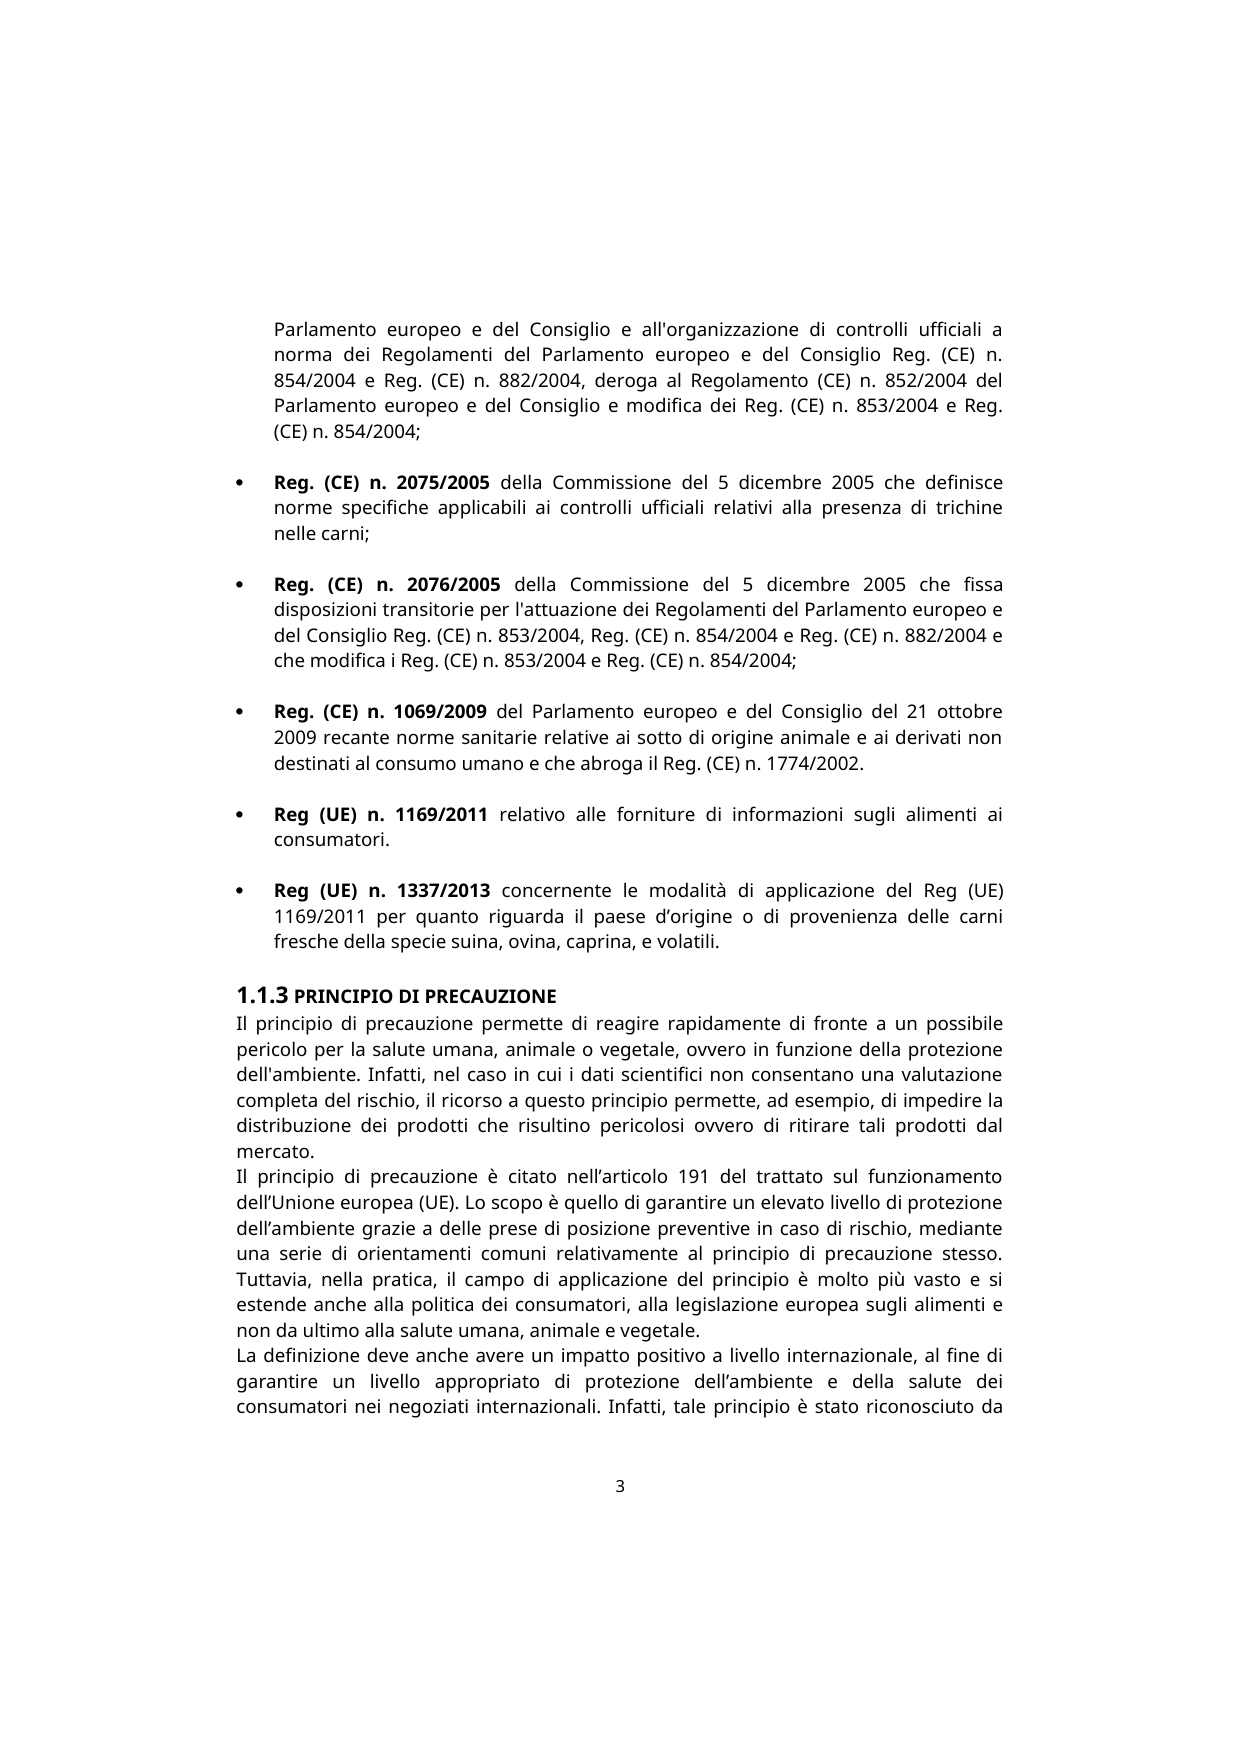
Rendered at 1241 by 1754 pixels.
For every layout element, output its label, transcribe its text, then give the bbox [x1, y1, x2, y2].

text 1.1.3 Principio di precauzione [236, 979, 1004, 1011]
list Reg (UE) n. 1169/2011 relativo alle forniture di informazioni sugli alimenti ai consumatori. [236, 801, 1004, 852]
text Il principio di precauzione è citato nell’articolo 191 del trattato sul funzionamento dell’Unione europea (UE). Lo scopo è quello di garantire un elevato livello di protezione dell’ambiente grazie a delle prese di posizione preventive in caso di rischio, mediante una serie di orientamenti comuni relativamente al principio di precauzione stesso. Tuttavia, nella pratica, il campo di applicazione del principio è molto più vasto e si estende anche alla politica dei consumatori, alla legislazione europea sugli alimenti e non da ultimo alla salute umana, animale e vegetale. [236, 1164, 1004, 1342]
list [236, 316, 1004, 443]
list Reg. (CE) n. 2075/2005 della Commissione del 5 dicembre 2005 che definisce norme specifiche applicabili ai controlli ufficiali relativi alla presenza di trichine nelle carni; [236, 469, 1004, 546]
list Reg (UE) n. 1337/2013 concernente le modalità di applicazione del Reg (UE) 1169/2011 per quanto riguarda il paese d’origine o di provenienza delle carni fresche della specie suina, ovina, caprina, e volatili. [236, 877, 1004, 954]
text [236, 1342, 1004, 1419]
list Reg. (CE) n. 2076/2005 della Commissione del 5 dicembre 2005 che fissa disposizioni transitorie per l'attuazione dei Regolamenti del Parlamento europeo e del Consiglio Reg. (CE) n. 853/2004, Reg. (CE) n. 854/2004 e Reg. (CE) n. 882/2004 e che modifica i Reg. (CE) n. 853/2004 e Reg. (CE) n. 854/2004; [236, 571, 1004, 673]
list Reg. (CE) n. 1069/2009 del Parlamento europeo e del Consiglio del 21 ottobre 2009 recante norme sanitarie relative ai sotto di origine animale e ai derivati non destinati al consumo umano e che abroga il Reg. (CE) n. 1774/2002. [236, 699, 1004, 775]
text Il principio di precauzione permette di reagire rapidamente di fronte a un possibile pericolo per la salute umana, animale o vegetale, ovvero in funzione della protezione dell'ambiente. Infatti, nel caso in cui i dati scientifici non consentano una valutazione completa del rischio, il ricorso a questo principio permette, ad esempio, di impedire la distribuzione dei prodotti che risultino pericolosi ovvero di ritirare tali prodotti dal mercato. [236, 1011, 1004, 1164]
